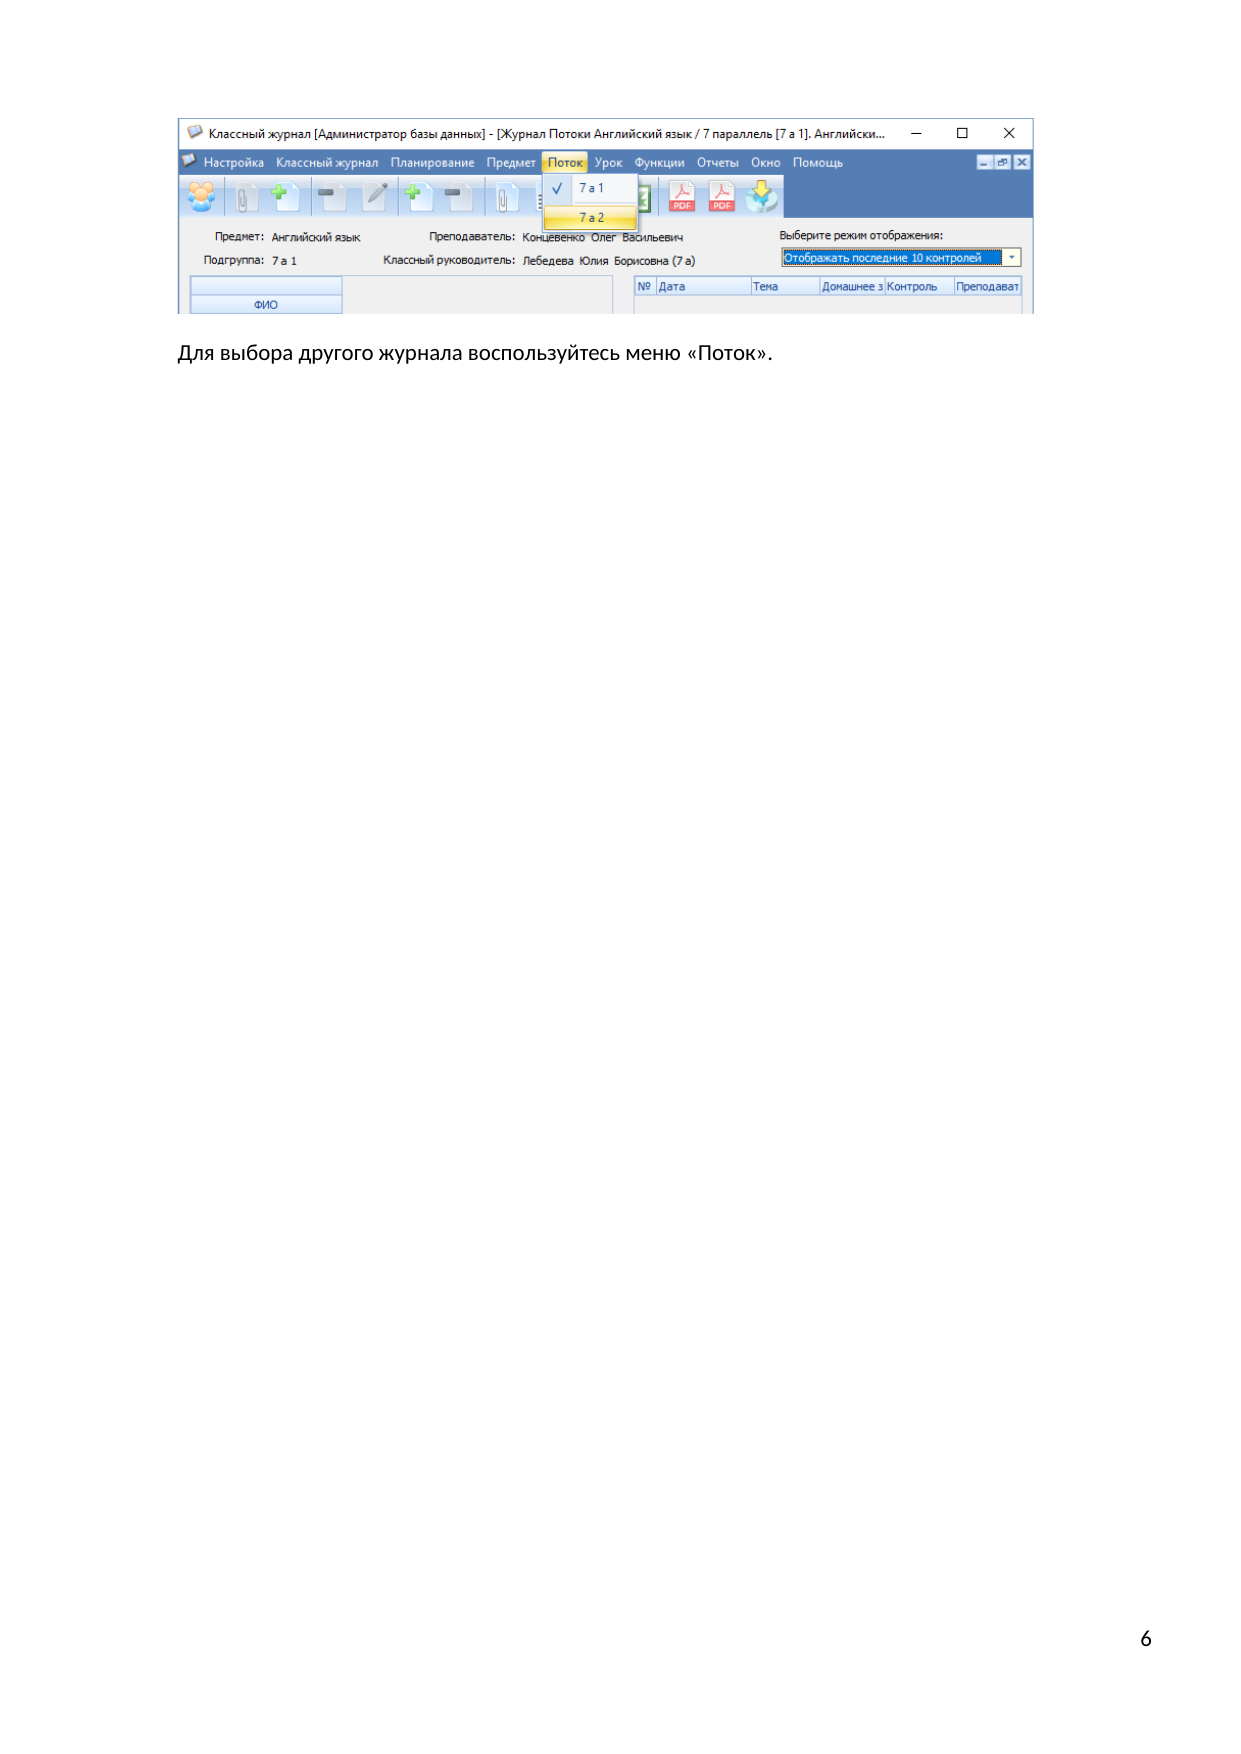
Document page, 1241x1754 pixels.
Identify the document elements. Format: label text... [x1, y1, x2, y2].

text Для выбора другого журнала воспользуйтесь меню «Поток». [177, 338, 1152, 366]
picture [177, 118, 1034, 314]
